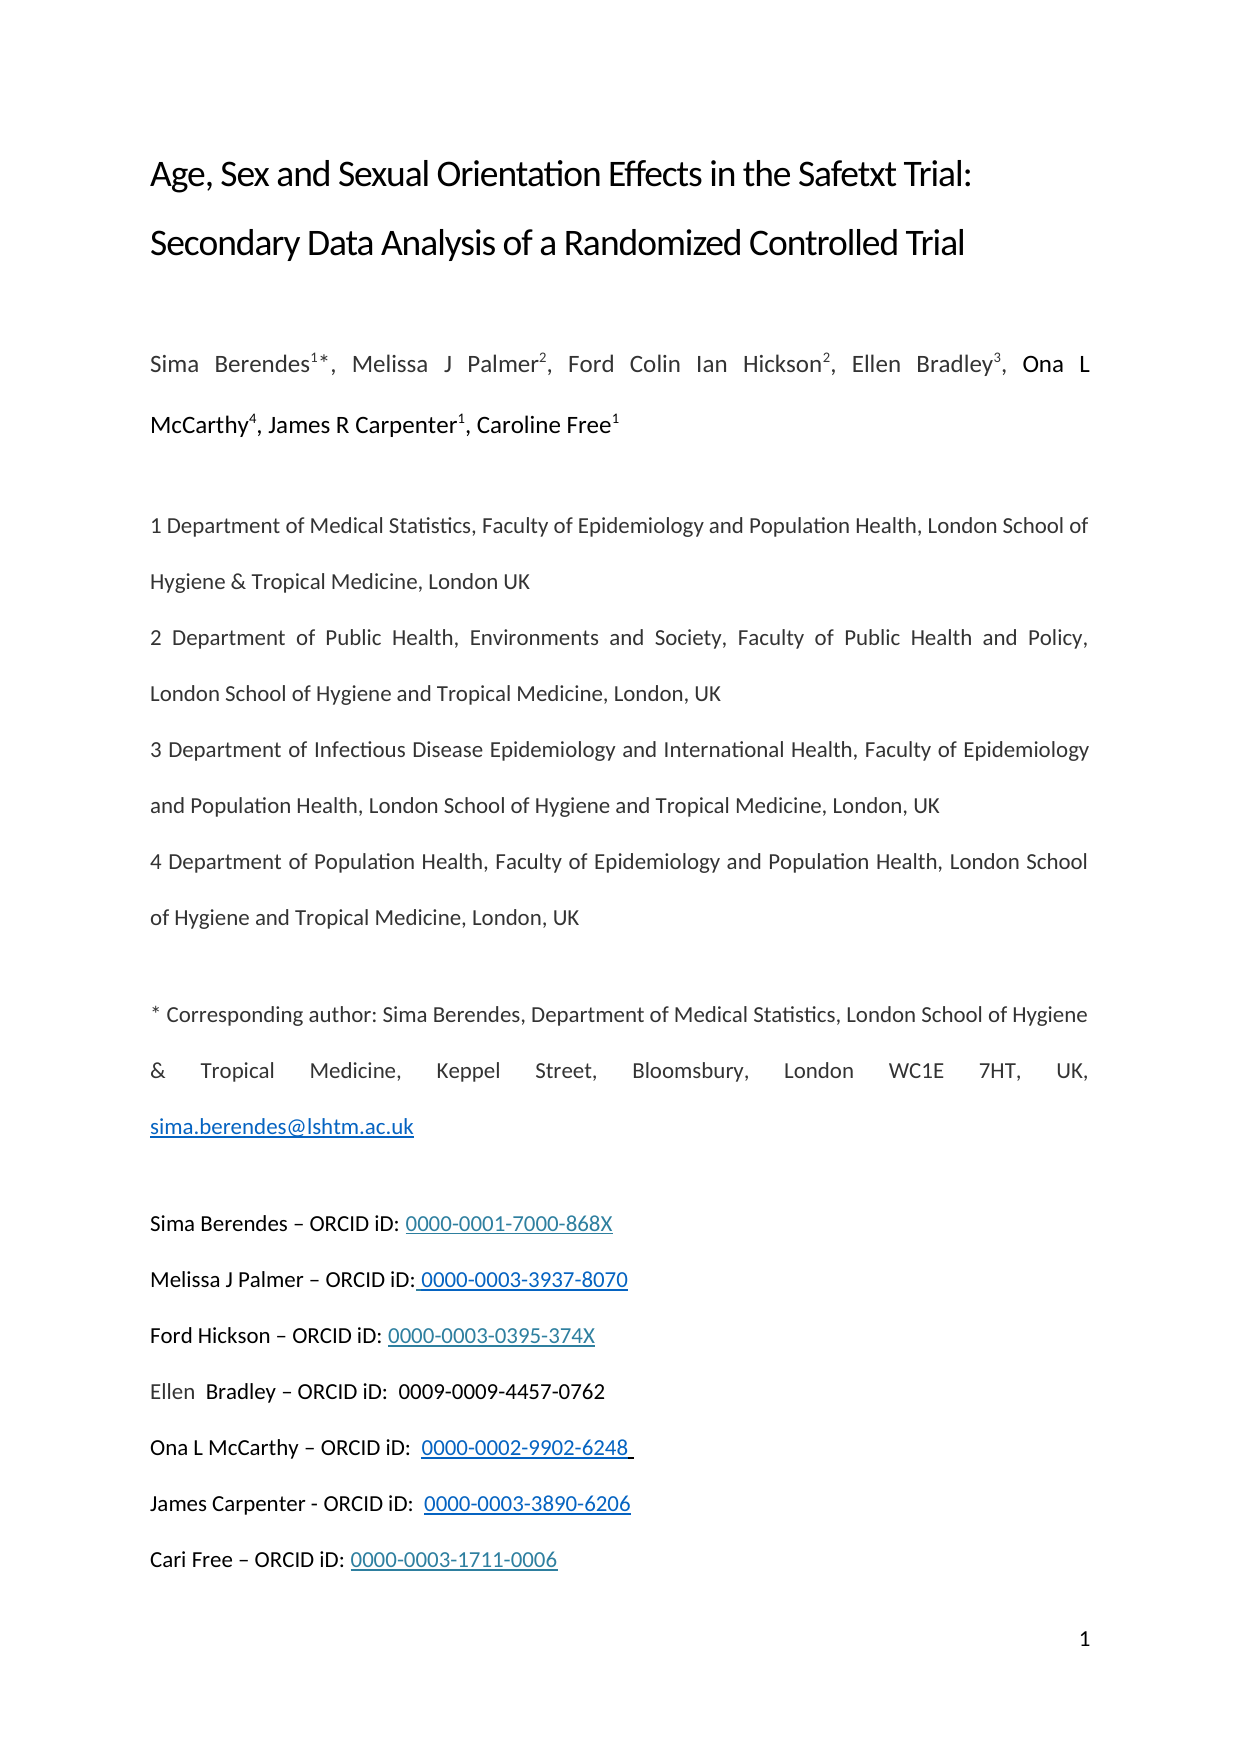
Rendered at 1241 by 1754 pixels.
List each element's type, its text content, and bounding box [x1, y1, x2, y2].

text Ellen Bradley – ORCID iD: 0009-0009-4457-0762 [150, 1377, 1090, 1405]
text Melissa J Palmer – ORCID iD: 0000-0003-3937-8070 [150, 1265, 1090, 1293]
text Sima Berendes – ORCID iD: 0000-0001-7000-868X [150, 1209, 1090, 1237]
title Age, Sex and Sexual Orientation Effects in the Safetxt Trial: Secondary Data Analysis of a Randomized Controlled Trial [150, 150, 1090, 264]
text * Corresponding author: Sima Berendes, Department of Medical Statistics, London School of Hygiene & Tropical Medicine, Keppel Street, Bloomsbury, London WC1E 7HT, UK, sima.berendes@lshtm.ac.uk [150, 1000, 1090, 1140]
text Cari Free – ORCID iD: 0000-0003-1711-0006 [150, 1545, 1090, 1573]
text 1 Department of Medical Statistics, Faculty of Epidemiology and Population Health, London School of Hygiene & Tropical Medicine, London UK [150, 511, 1090, 595]
text 4 Department of Population Health, Faculty of Epidemiology and Population Health, London School of Hygiene and Tropical Medicine, London, UK [150, 847, 1090, 932]
text 3 Department of Infectious Disease Epidemiology and International Health, Faculty of Epidemiology and Population Health, London School of Hygiene and Tropical Medicine, London, UK [150, 735, 1090, 819]
text 2 Department of Public Health, Environments and Society, Faculty of Public Health and Policy, London School of Hygiene and Tropical Medicine, London, UK [150, 623, 1090, 707]
text Ona L McCarthy – ORCID iD: 0000-0002-9902-6248 [150, 1433, 1090, 1461]
text Sima Berendes1*, Melissa J Palmer2, Ford Colin Ian Hickson2, Ellen Bradley3, Ona L McCarthy4, James R Carpenter1, Caroline Free1 [150, 348, 1090, 440]
text James Carpenter - ORCID iD: 0000-0003-3890-6206 [150, 1489, 1090, 1517]
text Ford Hickson – ORCID iD: 0000-0003-0395-374X [150, 1321, 1090, 1349]
